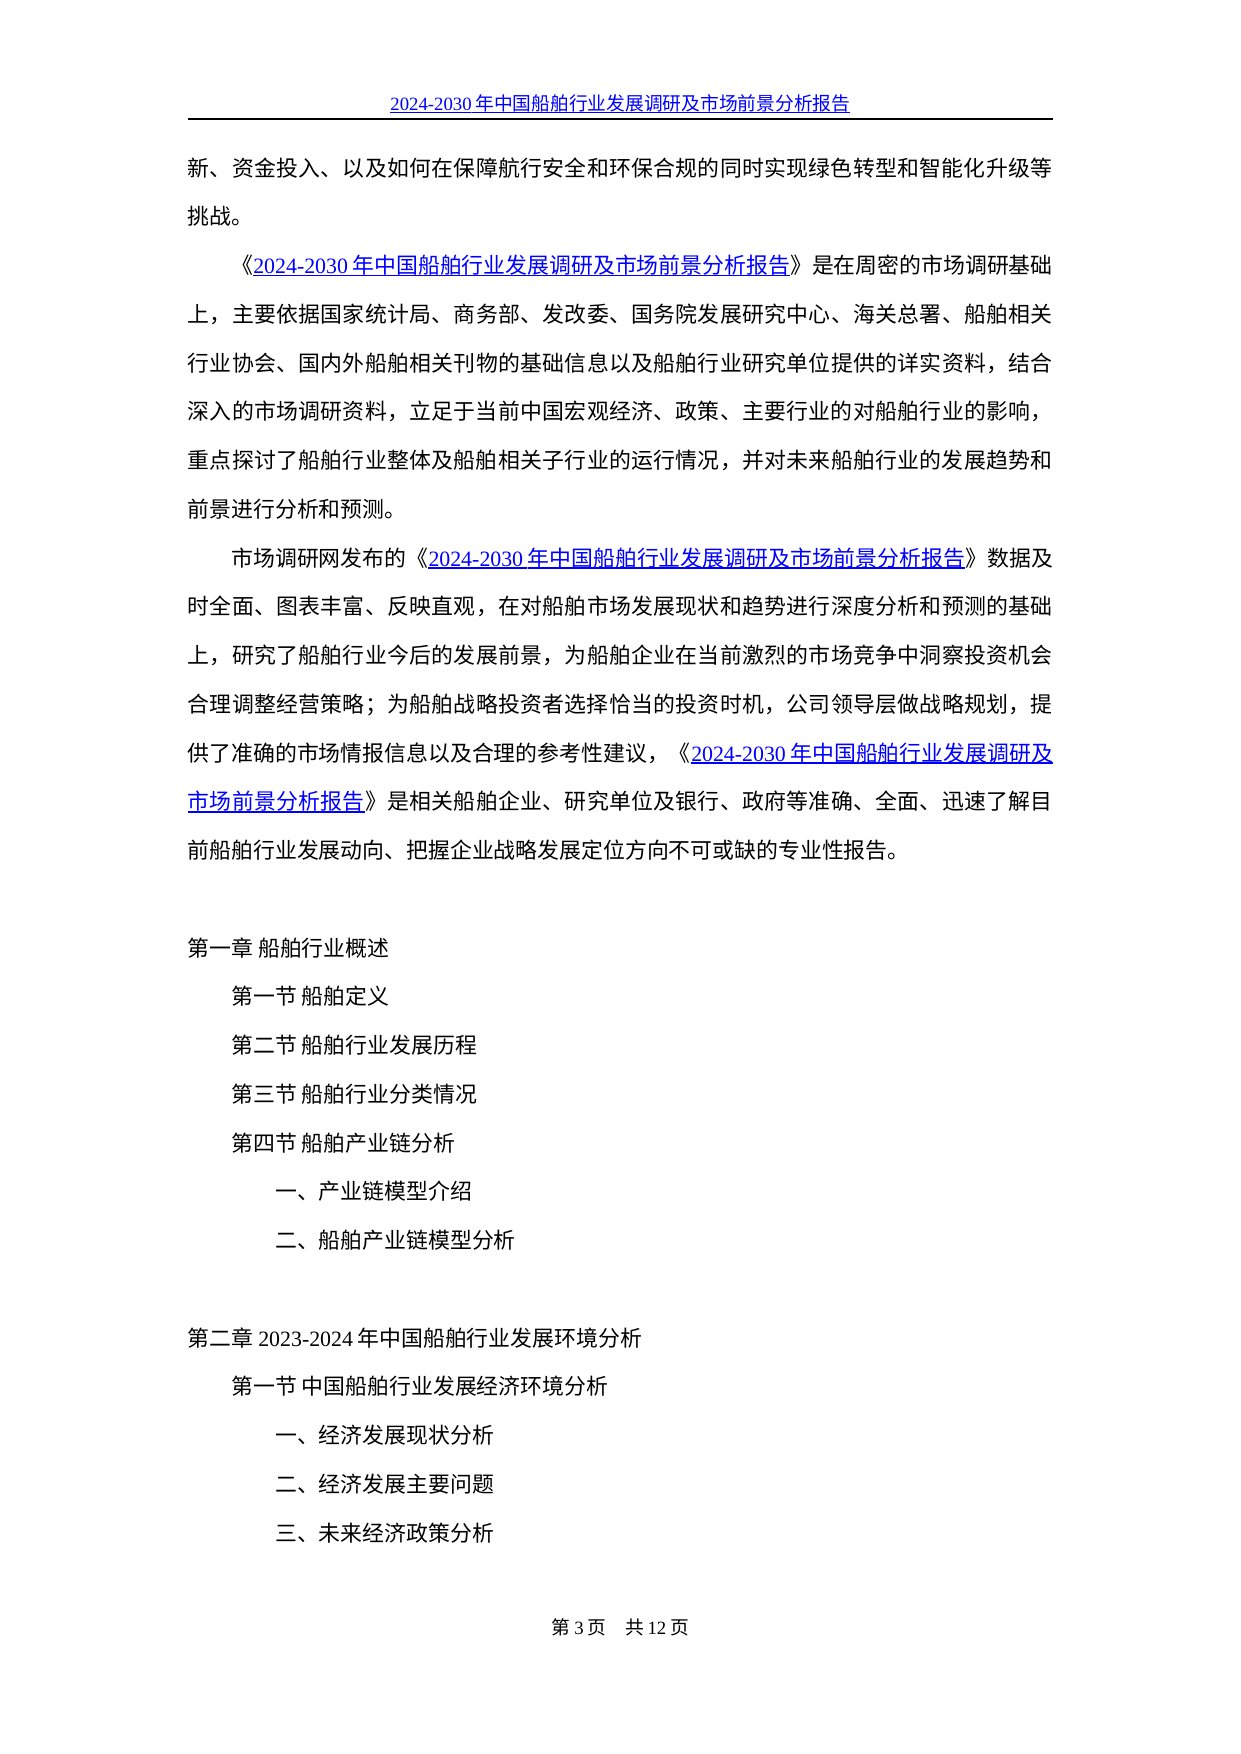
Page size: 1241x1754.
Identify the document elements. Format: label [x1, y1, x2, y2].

text [187, 150, 1053, 1548]
